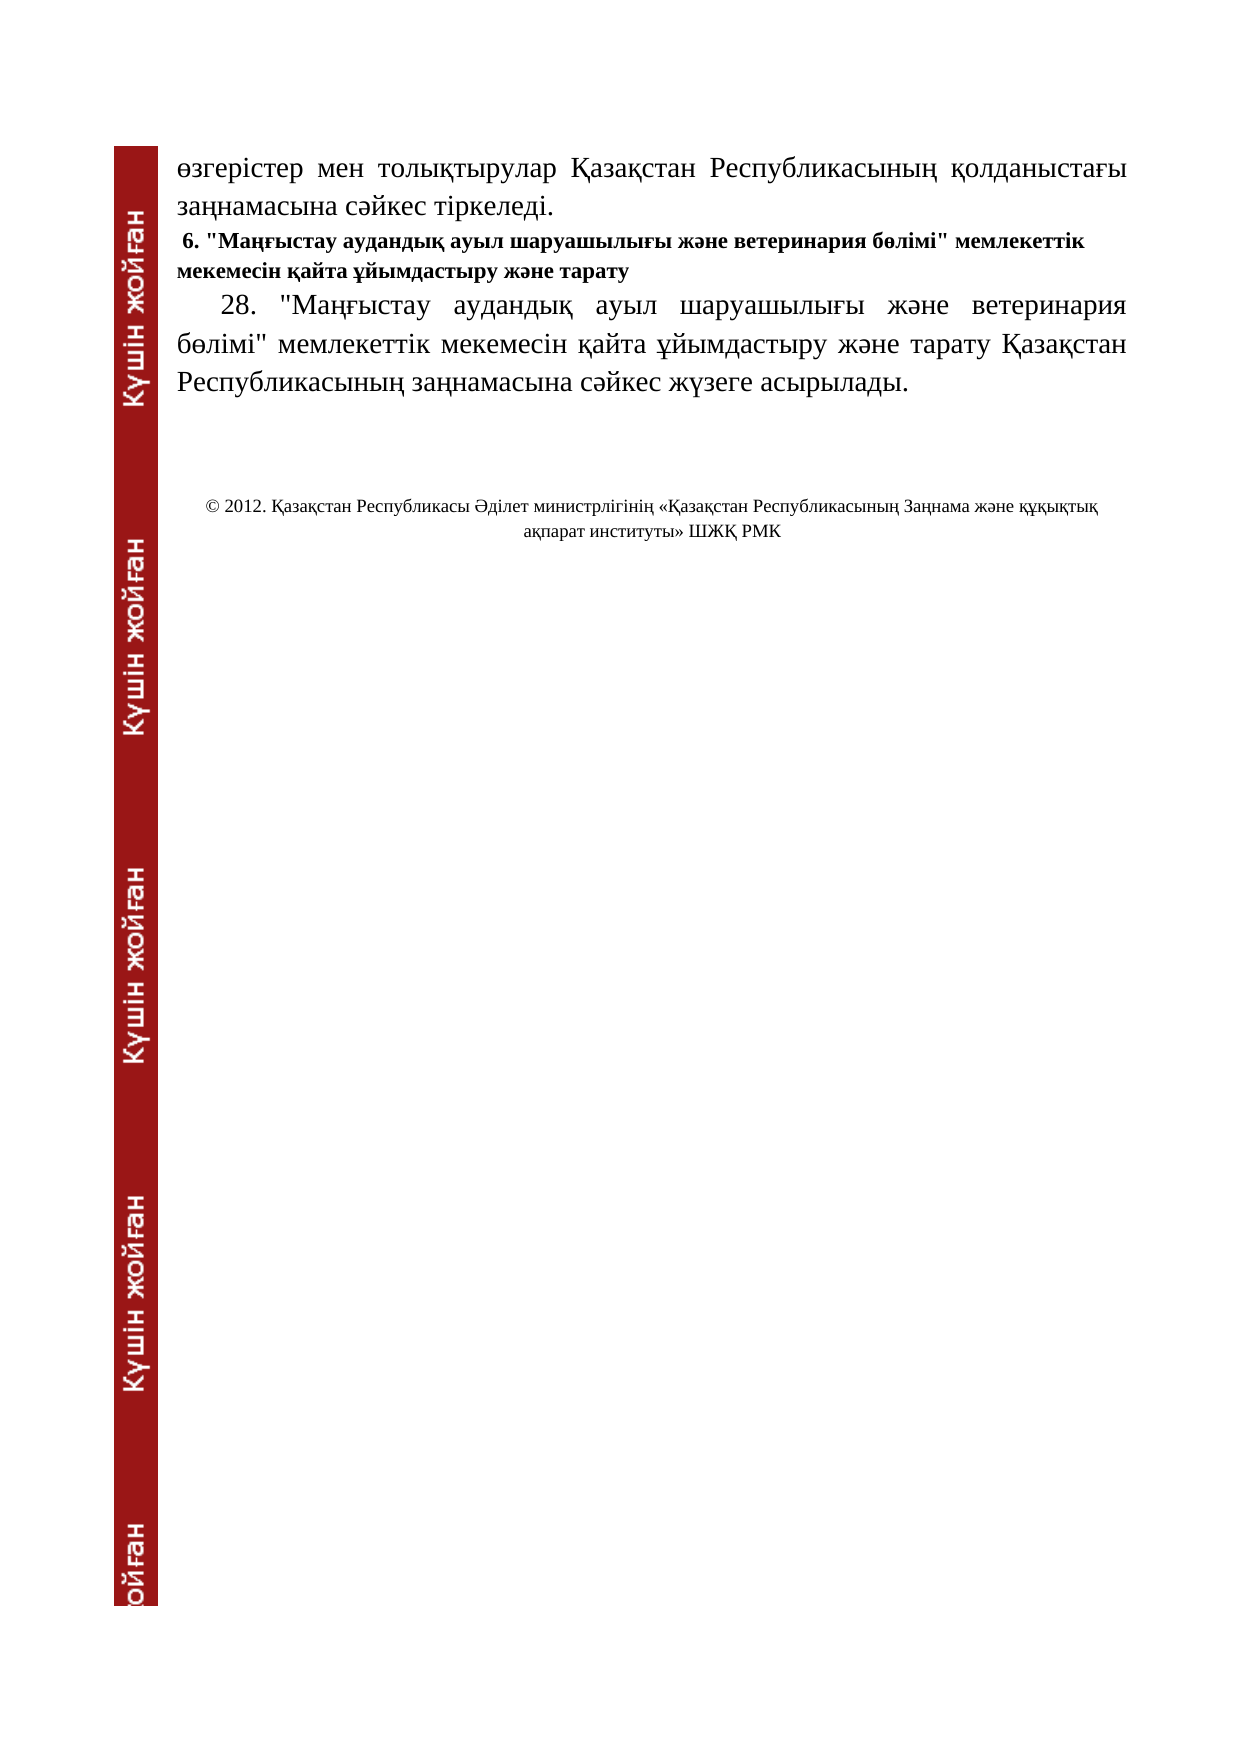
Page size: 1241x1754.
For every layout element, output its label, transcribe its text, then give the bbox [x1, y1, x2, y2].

text © 2012. Қазақстан Республикасы Әділет министрлігінің «Қазақстан Республикасының Заңнама және құқықтық ақпарат институты» ШЖҚ РМК [112, 495, 1128, 541]
picture [114, 146, 158, 150]
picture [114, 398, 158, 495]
text 6. "Маңғыстау аудандық ауыл шаруашылығы және ветеринария бөлімі" мемлекеттік мекемесін қайта ұйымдастыру және тарату [112, 227, 1128, 284]
picture [114, 541, 158, 1606]
picture [114, 222, 158, 227]
text 28. "Маңғыстау аудандық ауыл шаруашылығы және ветеринария бөлімі" мемлекеттік мекемесін қайта ұйымдастыру және тарату Қазақстан Республикасының заңнамасына сәйкес жүзеге асырылады. [112, 287, 1128, 398]
